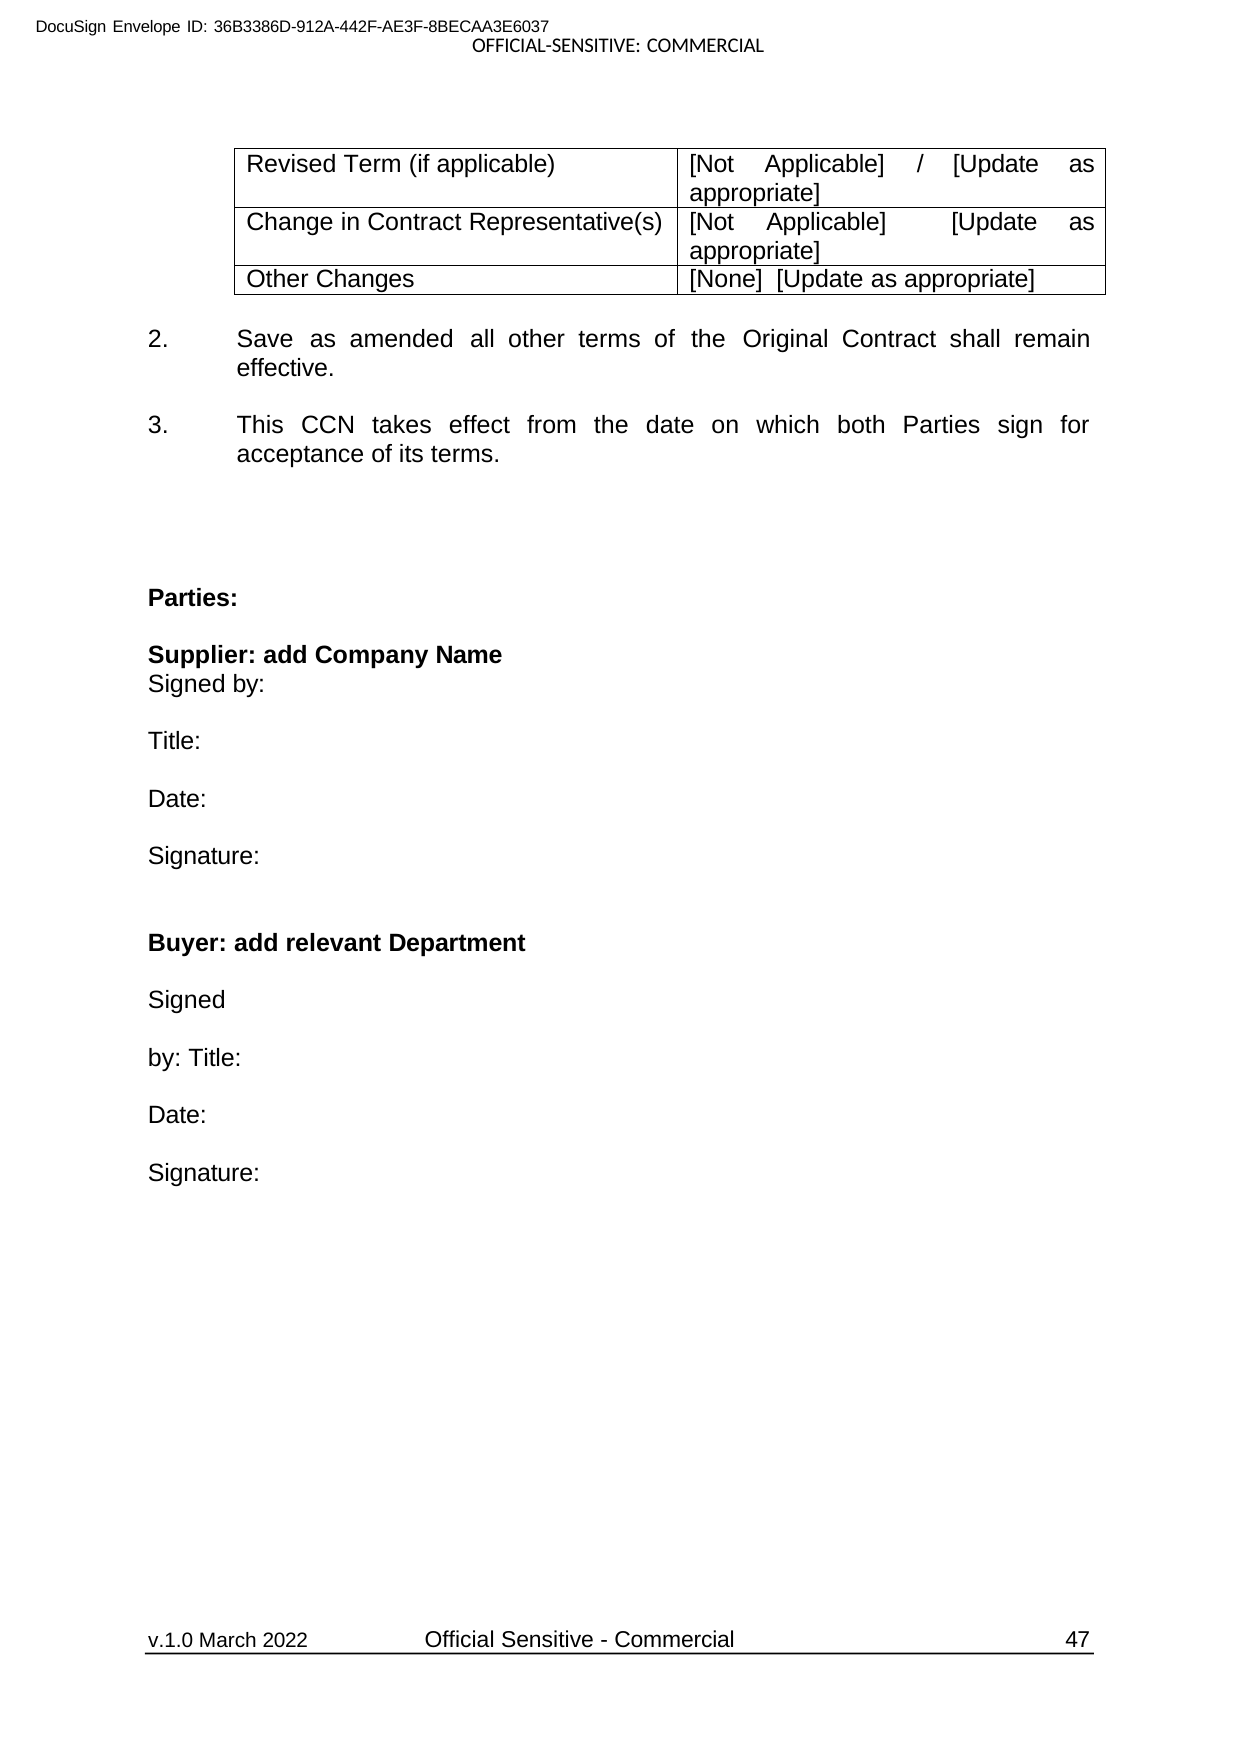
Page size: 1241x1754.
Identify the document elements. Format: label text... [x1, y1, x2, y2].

subtitle Parties: [148, 583, 1240, 611]
table_header Revised Term (if applicable) [235, 149, 677, 207]
text Signature: [148, 841, 1240, 870]
text Title: [148, 726, 1240, 755]
text Date: [148, 784, 1240, 812]
table_cell [Update [902, 208, 1053, 265]
table_cell Other Changes [235, 266, 677, 294]
table_cell [None] [Update as appropriate] [678, 266, 1105, 294]
text Signed by: [148, 669, 1240, 697]
text Supplier: add Company Name [148, 640, 1240, 669]
list This CCN takes effect from the date on which both Parties sign for acceptance of its terms. [148, 410, 1090, 468]
subtitle Buyer: add relevant Department [148, 927, 1240, 956]
table_header as [1054, 149, 1105, 207]
table_cell as [1054, 208, 1105, 265]
list Save as amended all other terms of the Original Contract shall remain effective. [148, 324, 1091, 381]
table_header / [Update [902, 149, 1053, 207]
table_cell Change in Contract Representative(s) [235, 208, 677, 265]
table_cell [Not Applicable] appropriate] [678, 208, 902, 265]
table_header [Not Applicable] appropriate] [678, 149, 902, 207]
text Signed by: Title: Date: Signature: [148, 985, 266, 1186]
